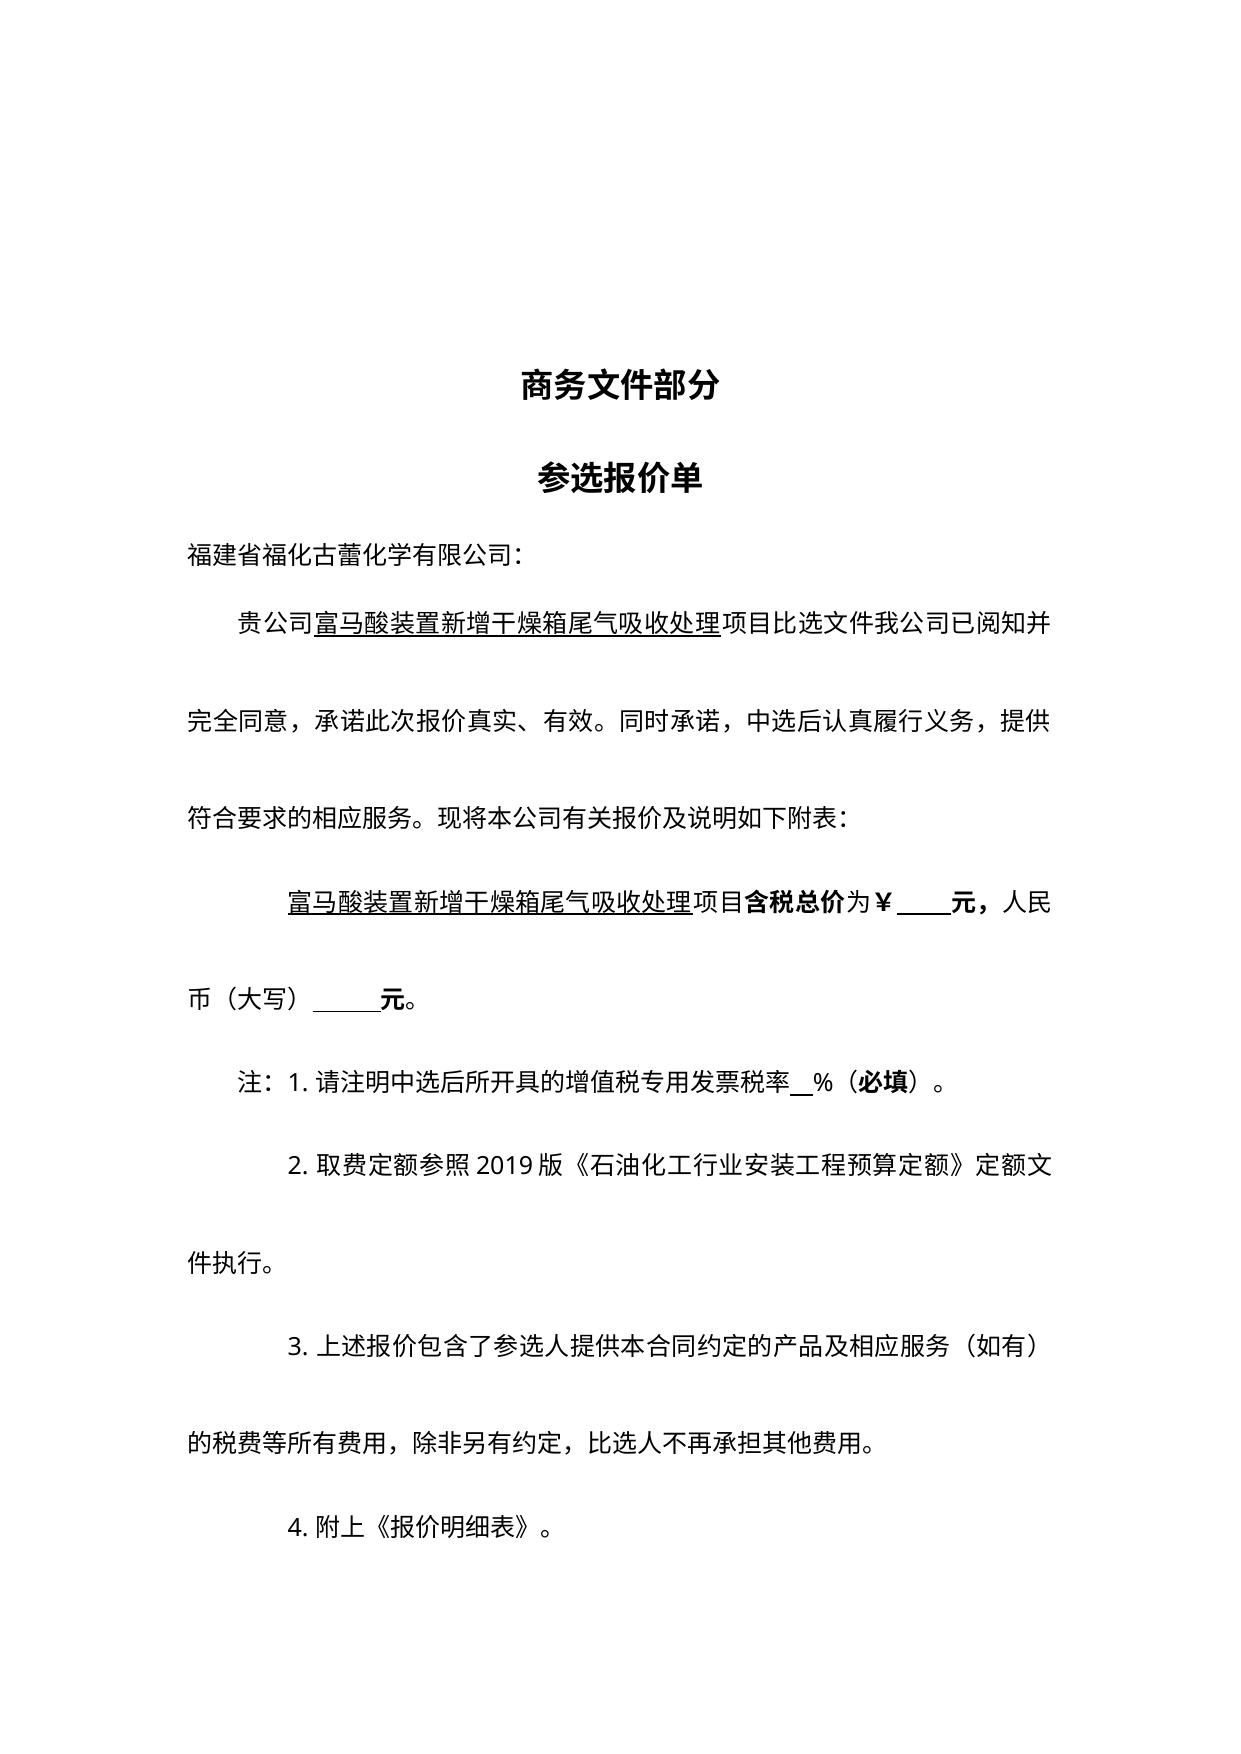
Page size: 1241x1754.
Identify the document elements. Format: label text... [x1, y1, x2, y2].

title 商务文件部分 [187, 351, 1053, 416]
text 4. 附上《报价明细表》。 [187, 1493, 1053, 1558]
subtitle 参选报价单 [187, 443, 1053, 508]
text 福建省福化古蕾化学有限公司： [187, 535, 1053, 571]
text 贵公司富马酸装置新增干燥箱尾气吸收处理项目比选文件我公司已阅知并完全同意，承诺此次报价真实、有效。同时承诺，中选后认真履行义务，提供符合要求的相应服务。现将本公司有关报价及说明如下附表： [187, 589, 1053, 849]
text 富马酸装置新增干燥箱尾气吸收处理项目含税总价为￥ 元，人民币（大写） 元。 [187, 868, 1053, 1030]
text 3. 上述报价包含了参选人提供本合同约定的产品及相应服务（如有）的税费等所有费用，除非另有约定，比选人不再承担其他费用。 [187, 1312, 1053, 1474]
text 2. 取费定额参照2019版《石油化工行业安装工程预算定额》定额文件执行。 [187, 1131, 1053, 1294]
text 注：1. 请注明中选后所开具的增值税专用发票税率 %（必填）。 [187, 1048, 1053, 1113]
